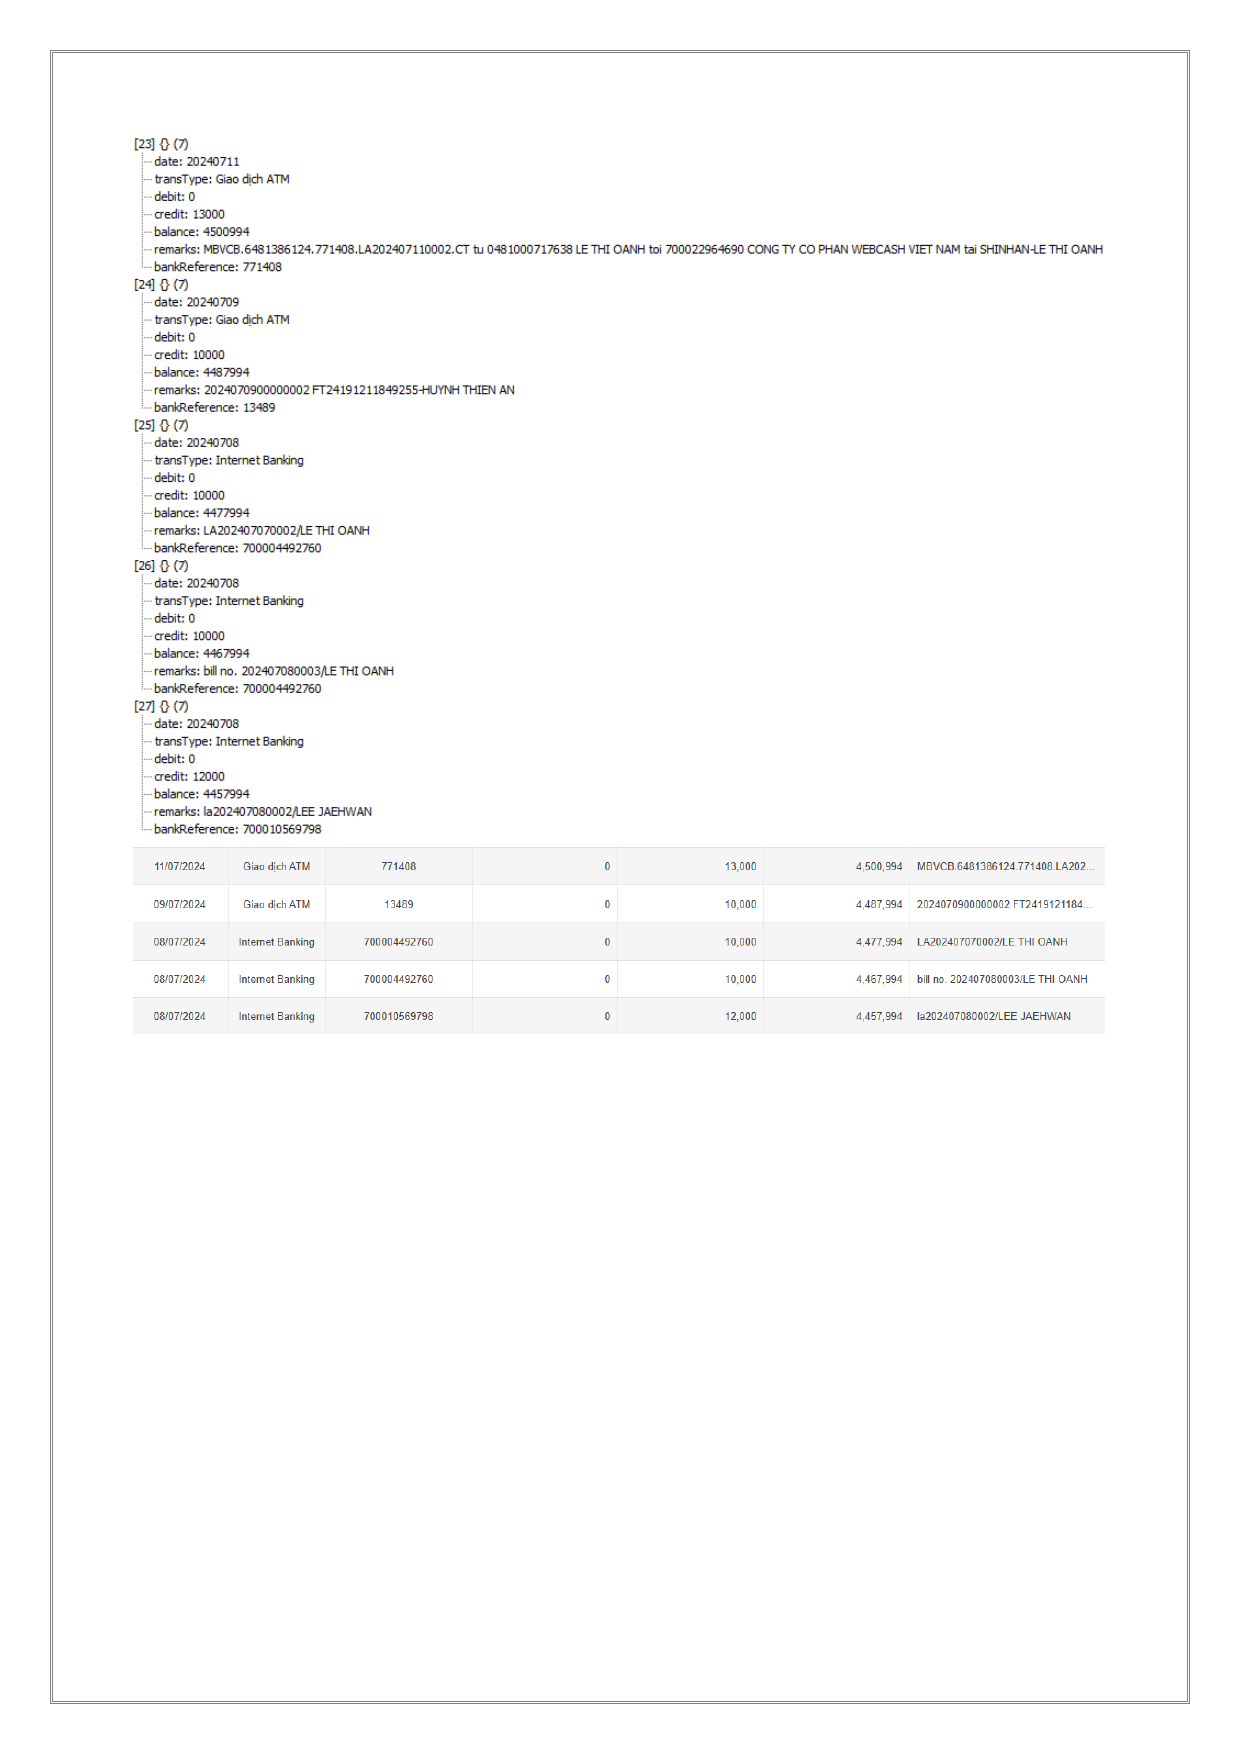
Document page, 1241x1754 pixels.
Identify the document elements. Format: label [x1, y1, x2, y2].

picture [132, 846, 1108, 1034]
picture [132, 134, 1108, 839]
